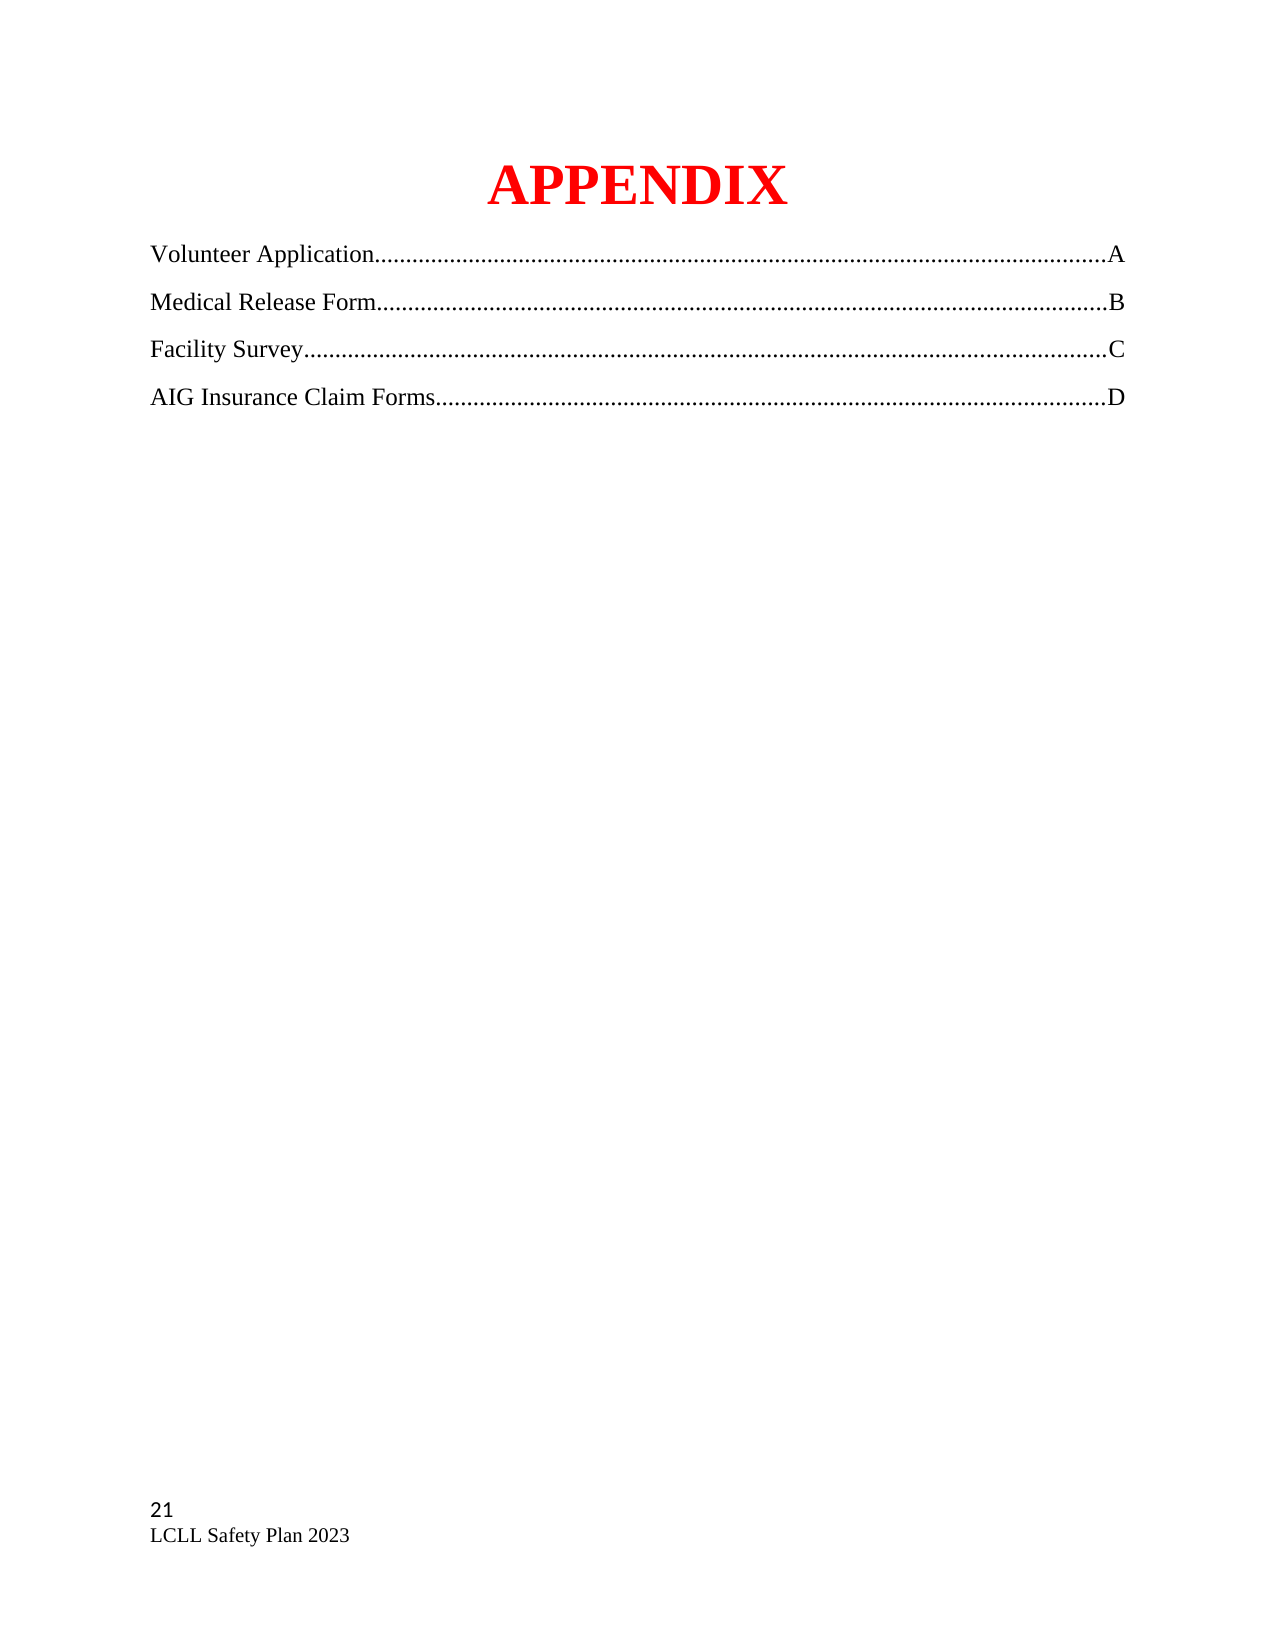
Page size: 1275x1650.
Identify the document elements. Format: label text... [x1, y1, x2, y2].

text Facility Survey C [150, 334, 1125, 363]
text Medical Release Form B [150, 287, 1125, 316]
text AIG Insurance Claim Forms D [150, 382, 1125, 411]
text Volunteer Application A [150, 239, 1125, 268]
text APPENDIX [150, 150, 1125, 217]
